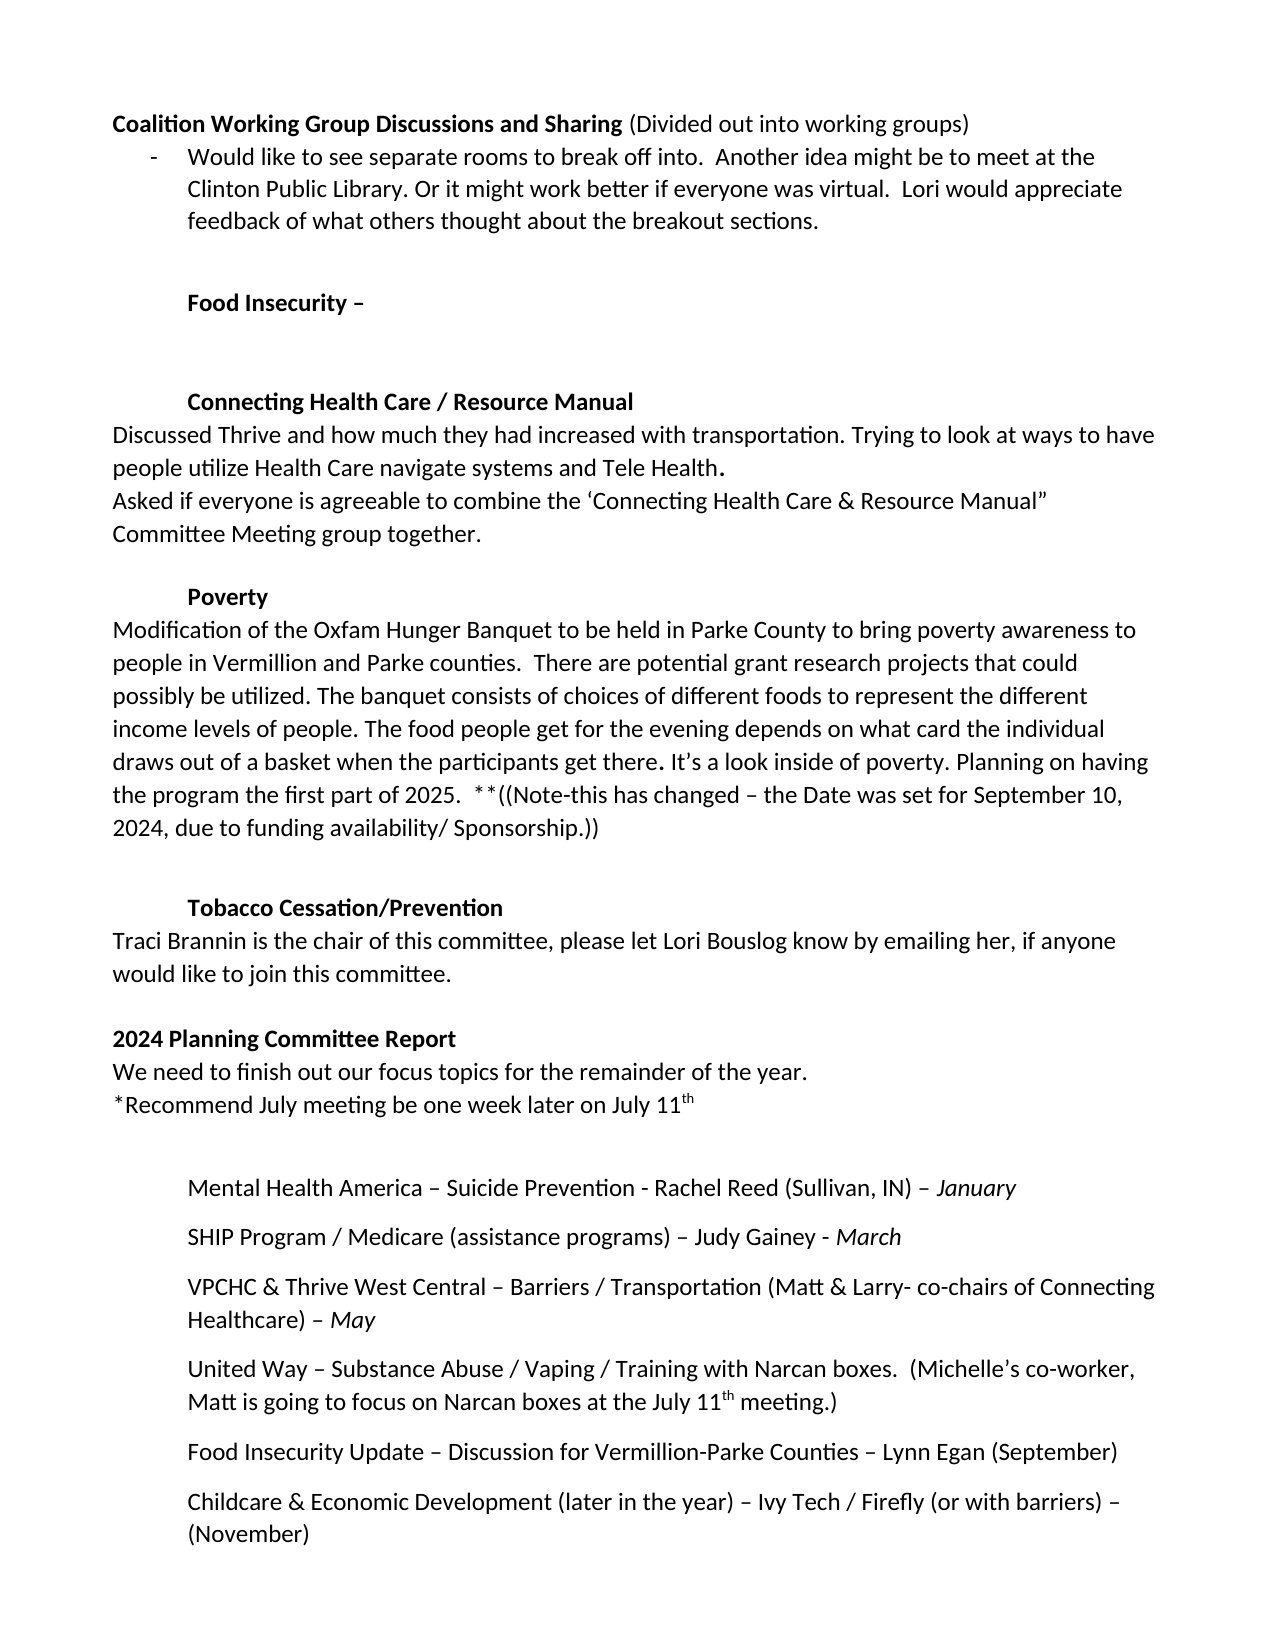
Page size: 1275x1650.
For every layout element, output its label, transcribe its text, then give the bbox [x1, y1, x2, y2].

text Asked if everyone is agreeable to combine the ‘Connecting Health Care & Resource Manual” Committee Meeting group together. [112, 485, 1162, 549]
text Food Insecurity Update – Discussion for Vermillion-Parke Counties – Lynn Egan (September) [187, 1436, 1162, 1467]
text Discussed Thrive and how much they had increased with transportation. Trying to look at ways to have people utilize Health Care navigate systems and Tele Health. [112, 419, 1162, 483]
text Childcare & Economic Development (later in the year) – Ivy Tech / Firefly (or with barriers) – (November) [187, 1486, 1162, 1549]
list Would like to see separate rooms to break off into. Another idea might be to meet at the Clinton Public Library. Or it might work better if everyone was virtual. Lori would appreciate feedback of what others thought about the breakout sections. [150, 141, 1162, 236]
text SHIP Program / Medicare (assistance programs) – Judy Gainey - March [112, 1221, 1162, 1252]
text We need to finish out our focus topics for the remainder of the year. [112, 1056, 1162, 1087]
text Coalition Working Group Discussions and Sharing (Divided out into working groups) [112, 108, 1162, 138]
text Mental Health America – Suicide Prevention - Rachel Reed (Sullivan, IN) – January [112, 1172, 1162, 1202]
text Food Insecurity – [112, 287, 1162, 318]
text Tobacco Cessation/Prevention [112, 892, 1162, 922]
text VPCHC & Thrive West Central – Barriers / Transportation (Matt & Larry- co-chairs of Connecting Healthcare) – May [187, 1271, 1162, 1334]
text Connecting Health Care / Resource Manual [112, 386, 1162, 417]
text *Recommend July meeting be one week later on July 11th [112, 1089, 1162, 1120]
text Traci Brannin is the chair of this committee, please let Lori Bouslog know by emailing her, if anyone would like to join this committee. [112, 925, 1162, 988]
text United Way – Substance Abuse / Vaping / Training with Narcan boxes. (Michelle’s co-worker, Matt is going to focus on Narcan boxes at the July 11th meeting.) [187, 1353, 1162, 1417]
text 2024 Planning Committee Report [112, 1023, 1162, 1054]
text Poverty [112, 581, 1162, 612]
text Modification of the Oxfam Hunger Banquet to be held in Parke County to bring poverty awareness to people in Vermillion and Parke counties. There are potential grant research projects that could possibly be utilized. The banquet consists of choices of different foods to represent the different income levels of people. The food people get for the evening depends on what card the individual draws out of a basket when the participants get there. It’s a look inside of poverty. Planning on having the program the first part of 2025. **((Note-this has changed – the Date was set for September 10, 2024, due to funding availability/ Sponsorship.)) [112, 614, 1162, 842]
